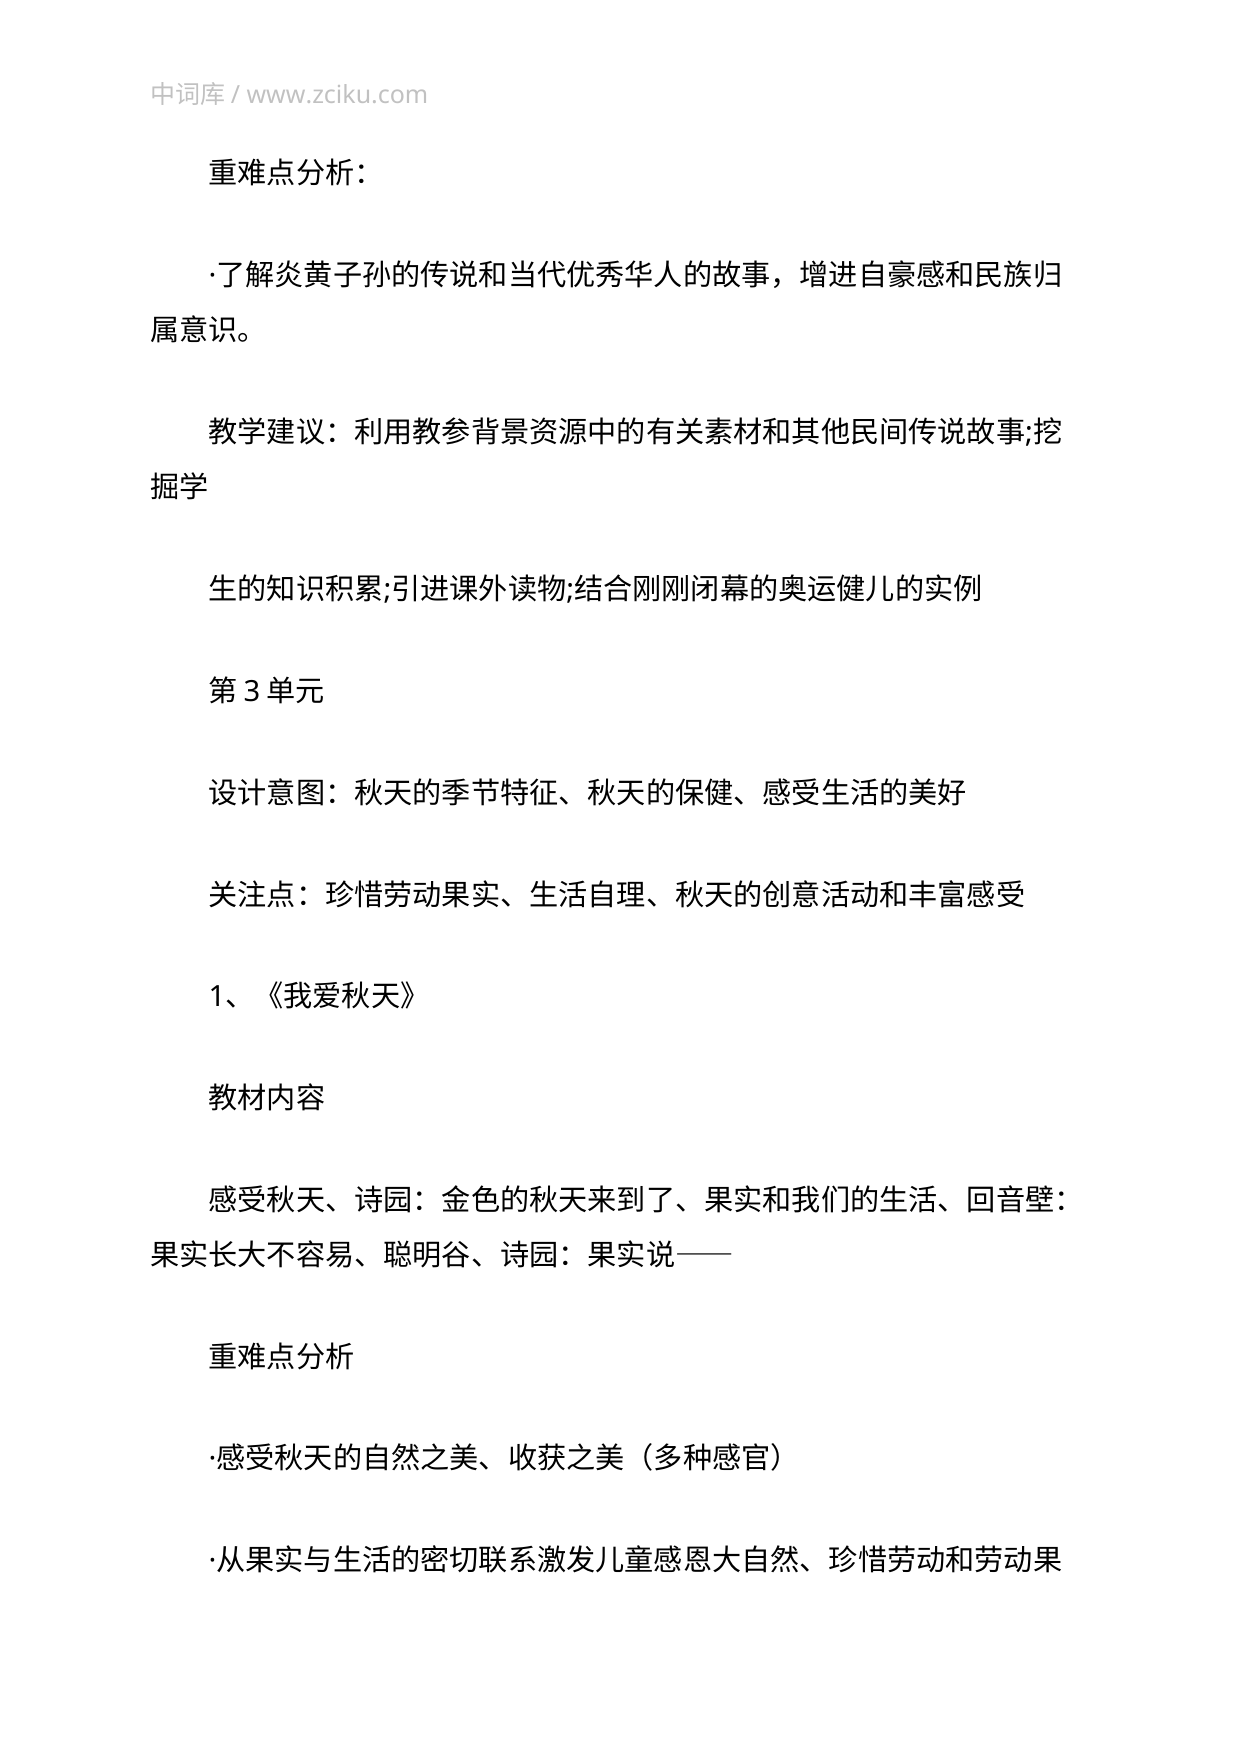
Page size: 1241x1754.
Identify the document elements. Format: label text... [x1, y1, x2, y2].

text 生的知识积累;引进课外读物;结合刚刚闭幕的奥运健儿的实例 [150, 565, 1090, 608]
text 关注点：珍惜劳动果实、生活自理、秋天的创意活动和丰富感受 [150, 871, 1090, 913]
text 教材内容 [150, 1075, 1090, 1117]
text 第3单元 [150, 667, 1090, 710]
text 设计意图：秋天的季节特征、秋天的保健、感受生活的美好 [150, 769, 1090, 812]
text 教学建议：利用教参背景资源中的有关素材和其他民间传说故事;挖掘学 [150, 408, 1090, 506]
text 感受秋天、诗园：金色的秋天来到了、果实和我们的生活、回音壁：果实长大不容易、聪明谷、诗园：果实说—— [150, 1177, 1090, 1274]
text 重难点分析 [150, 1333, 1090, 1376]
text ·了解炎黄子孙的传说和当代优秀华人的故事，增进自豪感和民族归属意识。 [150, 252, 1090, 349]
text 重难点分析： [150, 150, 1090, 192]
text ·感受秋天的自然之美、收获之美（多种感官） [150, 1435, 1090, 1477]
text 1、《我爱秋天》 [150, 973, 1090, 1015]
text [150, 1537, 1090, 1579]
